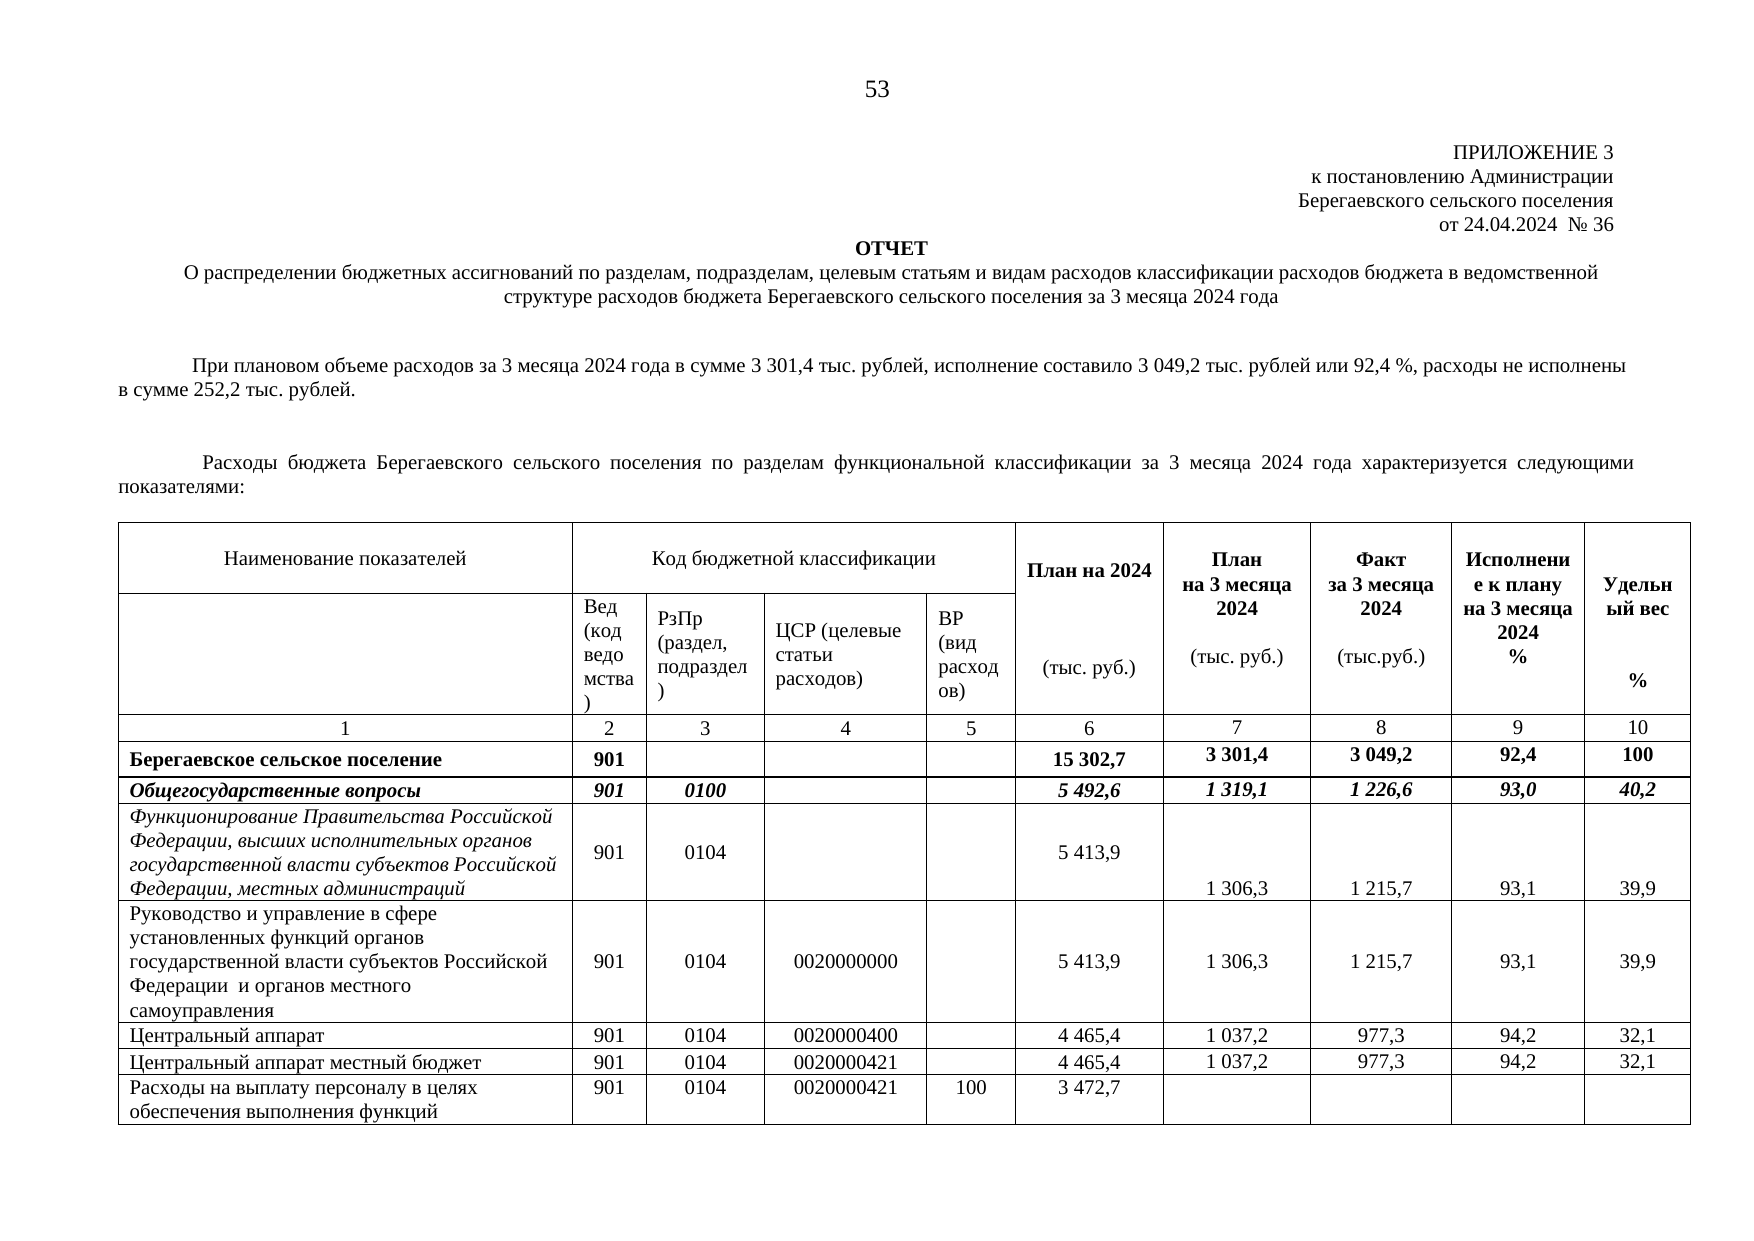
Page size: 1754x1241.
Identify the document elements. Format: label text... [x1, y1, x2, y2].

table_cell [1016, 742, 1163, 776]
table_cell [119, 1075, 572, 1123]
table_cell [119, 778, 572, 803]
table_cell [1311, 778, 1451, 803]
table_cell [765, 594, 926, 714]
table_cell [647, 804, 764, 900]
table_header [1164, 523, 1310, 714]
text Расходы бюджета Берегаевского сельского поселения по разделам функциональной классификации за 3 месяца 2024 года характеризуется следующими показателями: [118, 450, 1636, 498]
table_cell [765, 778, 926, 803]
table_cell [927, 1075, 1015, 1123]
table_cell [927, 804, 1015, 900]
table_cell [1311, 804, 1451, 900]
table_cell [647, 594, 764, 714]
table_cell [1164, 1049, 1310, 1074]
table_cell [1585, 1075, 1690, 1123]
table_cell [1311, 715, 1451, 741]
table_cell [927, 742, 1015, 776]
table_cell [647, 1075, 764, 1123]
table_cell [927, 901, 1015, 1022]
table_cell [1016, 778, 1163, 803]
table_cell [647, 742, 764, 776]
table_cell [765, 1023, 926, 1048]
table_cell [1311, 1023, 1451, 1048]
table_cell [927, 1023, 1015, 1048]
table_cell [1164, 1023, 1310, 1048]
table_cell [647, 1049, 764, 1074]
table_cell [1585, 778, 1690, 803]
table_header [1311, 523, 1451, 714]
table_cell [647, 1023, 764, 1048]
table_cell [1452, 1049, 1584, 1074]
text При плановом объеме расходов за 3 месяца 2024 года в сумме 3 301,4 тыс. рублей, исполнение составило 3 049,2 тыс. рублей или 92,4 %, расходы не исполнены в сумме 252,2 тыс. рублей. [118, 353, 1636, 401]
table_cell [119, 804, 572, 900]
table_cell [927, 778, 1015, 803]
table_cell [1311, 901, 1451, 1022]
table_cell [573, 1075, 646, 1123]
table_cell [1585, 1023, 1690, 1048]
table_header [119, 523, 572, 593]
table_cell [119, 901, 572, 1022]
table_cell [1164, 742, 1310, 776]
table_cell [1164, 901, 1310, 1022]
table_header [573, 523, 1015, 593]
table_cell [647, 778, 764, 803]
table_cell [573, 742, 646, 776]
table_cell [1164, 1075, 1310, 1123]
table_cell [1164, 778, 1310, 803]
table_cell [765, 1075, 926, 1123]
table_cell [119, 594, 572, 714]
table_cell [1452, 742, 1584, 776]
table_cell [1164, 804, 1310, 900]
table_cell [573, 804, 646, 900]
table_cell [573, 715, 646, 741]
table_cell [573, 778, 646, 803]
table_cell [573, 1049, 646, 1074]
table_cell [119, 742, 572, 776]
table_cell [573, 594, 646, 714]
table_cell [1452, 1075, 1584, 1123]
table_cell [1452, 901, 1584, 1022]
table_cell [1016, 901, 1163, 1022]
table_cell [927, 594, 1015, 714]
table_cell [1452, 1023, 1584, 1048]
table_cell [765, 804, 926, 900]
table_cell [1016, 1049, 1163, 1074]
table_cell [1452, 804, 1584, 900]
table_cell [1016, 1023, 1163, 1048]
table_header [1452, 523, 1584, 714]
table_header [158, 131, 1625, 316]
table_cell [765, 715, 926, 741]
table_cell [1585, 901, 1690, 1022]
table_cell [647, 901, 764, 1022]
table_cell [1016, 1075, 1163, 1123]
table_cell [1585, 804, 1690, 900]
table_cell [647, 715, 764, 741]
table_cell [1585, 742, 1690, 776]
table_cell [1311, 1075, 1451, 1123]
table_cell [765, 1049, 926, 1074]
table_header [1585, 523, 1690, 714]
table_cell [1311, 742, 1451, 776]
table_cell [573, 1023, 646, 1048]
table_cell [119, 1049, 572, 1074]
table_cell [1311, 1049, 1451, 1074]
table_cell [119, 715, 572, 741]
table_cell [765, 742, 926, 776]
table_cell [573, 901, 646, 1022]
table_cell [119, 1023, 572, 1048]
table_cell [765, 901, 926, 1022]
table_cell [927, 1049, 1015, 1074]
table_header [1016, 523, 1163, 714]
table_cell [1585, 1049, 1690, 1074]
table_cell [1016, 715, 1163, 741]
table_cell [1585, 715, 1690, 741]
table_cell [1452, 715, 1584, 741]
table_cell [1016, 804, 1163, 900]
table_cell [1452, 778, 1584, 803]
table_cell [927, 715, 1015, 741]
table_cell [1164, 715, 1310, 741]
